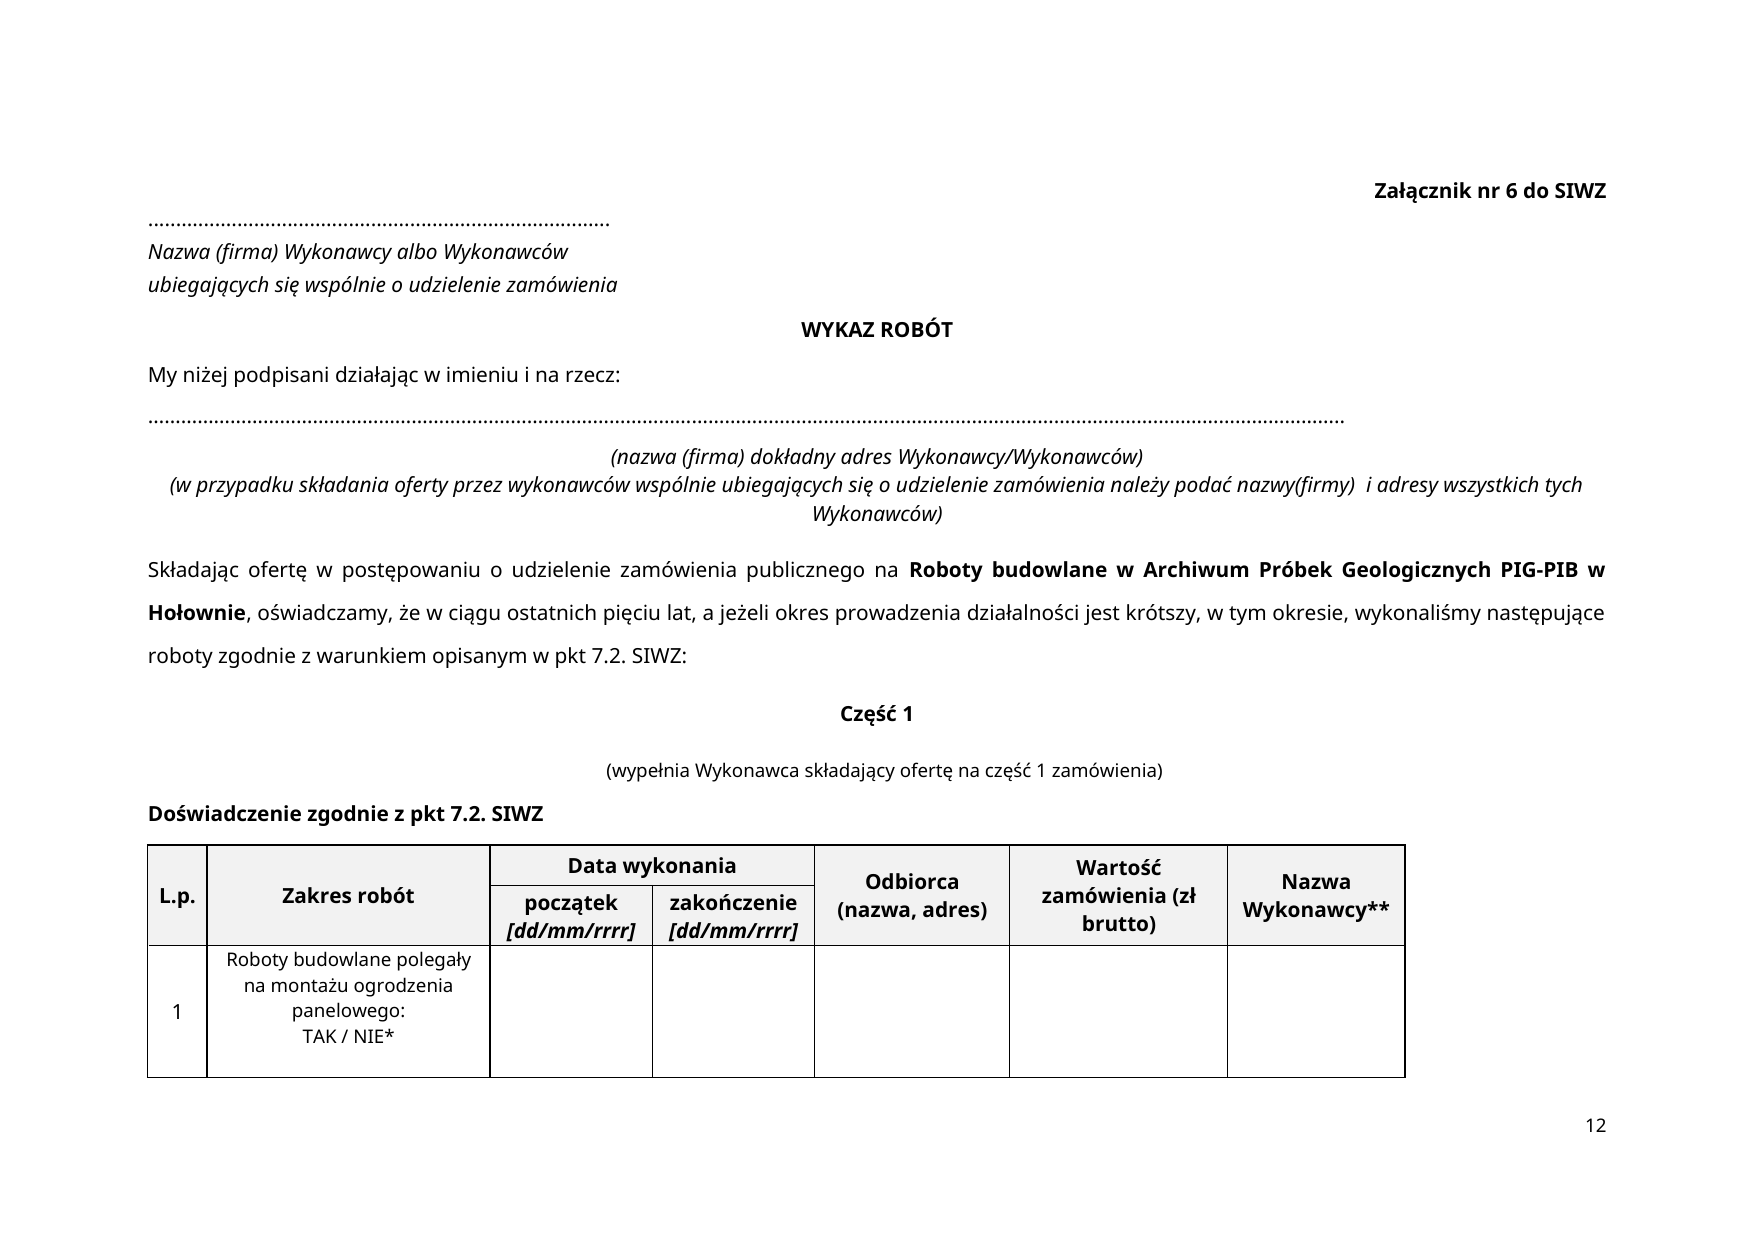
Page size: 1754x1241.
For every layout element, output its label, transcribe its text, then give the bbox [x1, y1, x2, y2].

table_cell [208, 946, 489, 1077]
table_cell [1228, 946, 1404, 1077]
text ................................................................................... [148, 204, 1606, 233]
table_header Zakres robót [208, 846, 489, 945]
table_cell 1 [148, 946, 206, 1077]
table_header L.p. [148, 846, 206, 945]
table_cell początek [dd/mm/rrrr] [491, 886, 652, 945]
text ……………………………………………………………………………………………………………………………………………………………………………………………….. [148, 401, 1606, 429]
table_cell [653, 946, 814, 1077]
text Załącznik nr 6 do SIWZ [148, 176, 1606, 204]
table_header Odbiorca (nazwa, adres) [815, 846, 1009, 945]
text Doświadczenie zgodnie z pkt 7.2. SIWZ [148, 799, 1606, 827]
text (w przypadku składania oferty przez wykonawców wspólnie ubiegających się o udzielenie zamówienia należy podać nazwy(firmy) i adresy wszystkich tych Wykonawców) [148, 470, 1606, 527]
text (nazwa (firma) dokładny adres Wykonawcy/Wykonawców) [148, 442, 1606, 470]
table_cell [815, 946, 1009, 1077]
text Część 1 [148, 699, 1606, 727]
text (wypełnia Wykonawca składający ofertę na część 1 zamówienia) [162, 757, 1606, 783]
table_header Wartość zamówienia (zł brutto) [1010, 846, 1227, 945]
table_header Data wykonania [491, 846, 814, 885]
text Składając ofertę w postępowaniu o udzielenie zamówienia publicznego na Roboty budowlane w Archiwum Próbek Geologicznych PIG-PIB w Hołownie, oświadczamy, że w ciągu ostatnich pięciu lat, a jeżeli okres prowadzenia działalności jest krótszy, w tym okresie, wykonaliśmy następujące roboty zgodnie z warunkiem opisanym w pkt 7.2. SIWZ: [148, 556, 1606, 669]
table_header Nazwa Wykonawcy** [1228, 846, 1404, 945]
text WYKAZ ROBÓT [148, 315, 1606, 343]
text Nazwa (firma) Wykonawcy albo Wykonawców [148, 237, 1606, 266]
table_cell zakończenie [dd/mm/rrrr] [653, 886, 814, 945]
table_cell [491, 946, 652, 1077]
table_cell [1010, 946, 1227, 1077]
text My niżej podpisani działając w imieniu i na rzecz: [148, 360, 1606, 388]
text ubiegających się wspólnie o udzielenie zamówienia [148, 270, 1606, 298]
